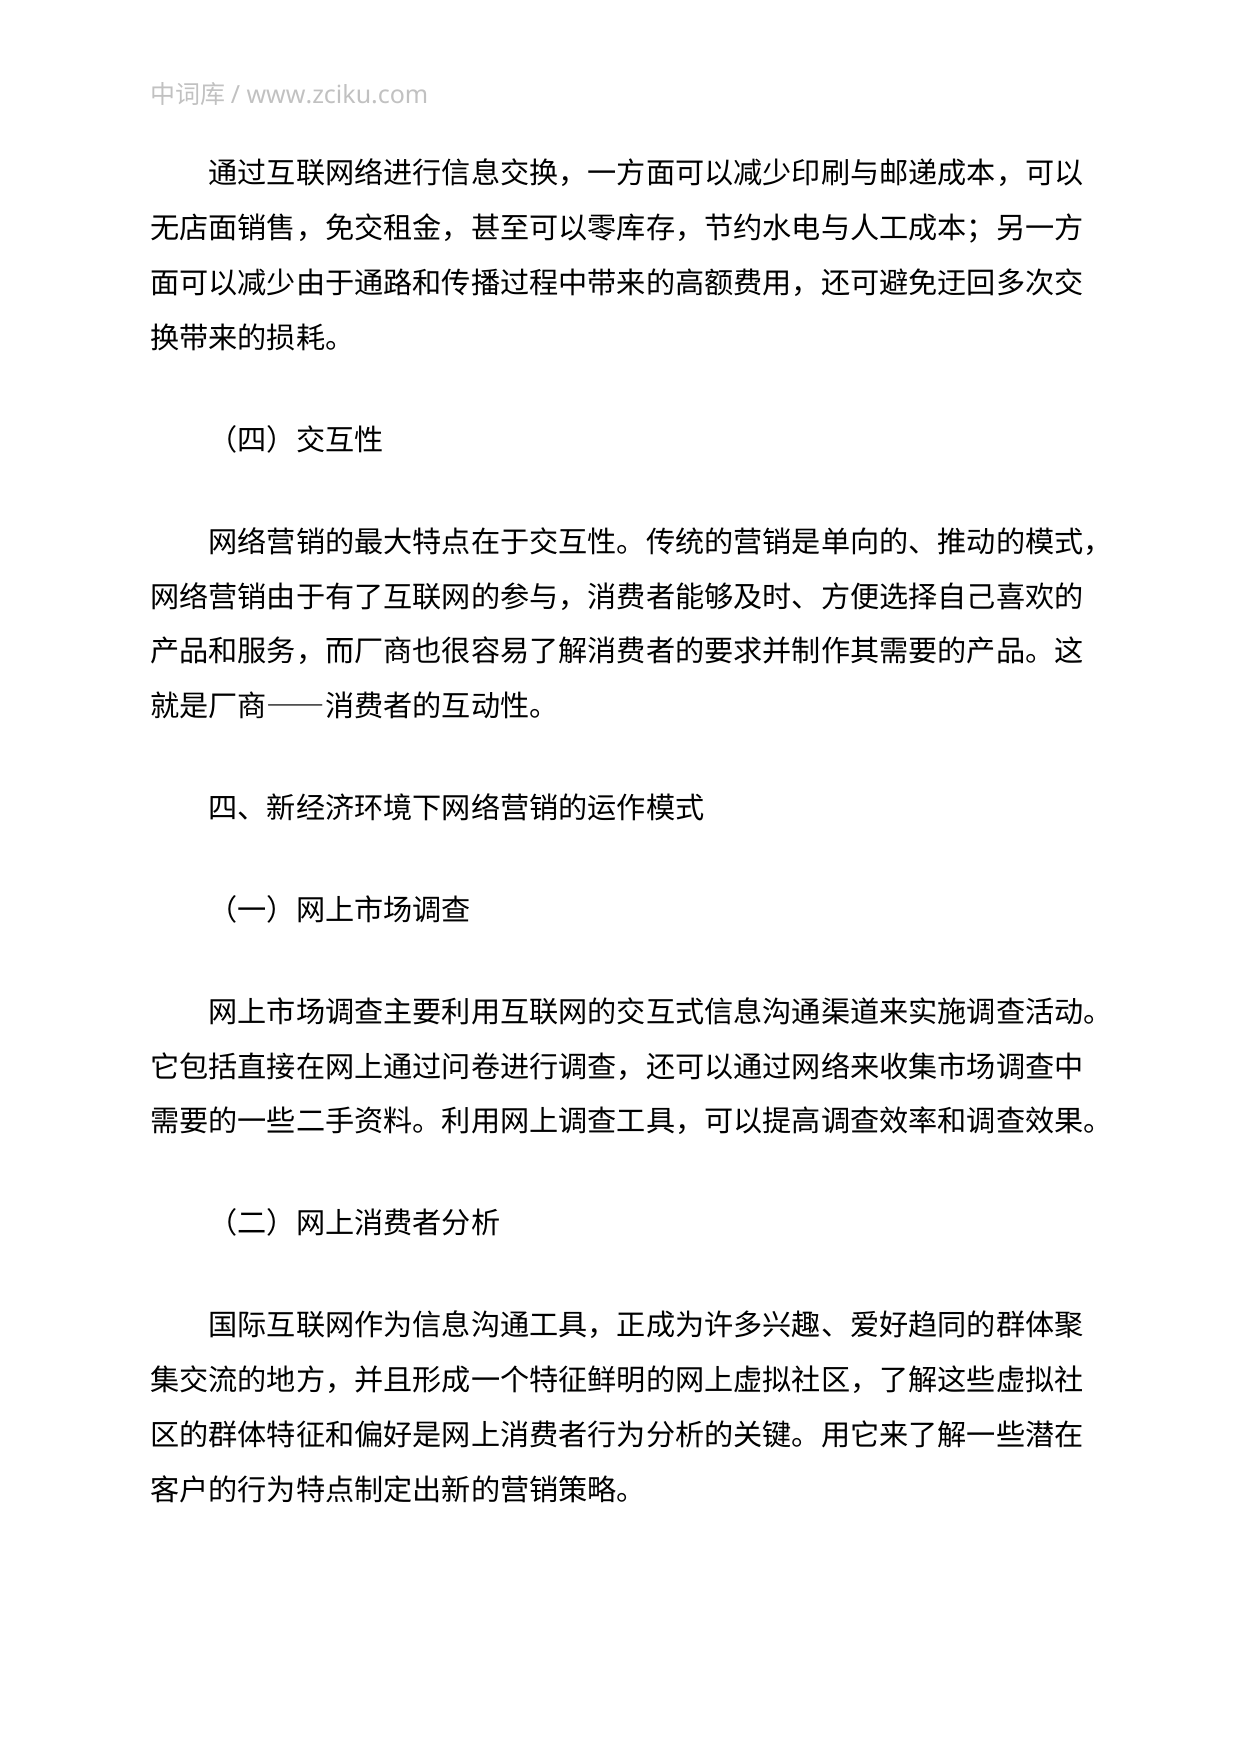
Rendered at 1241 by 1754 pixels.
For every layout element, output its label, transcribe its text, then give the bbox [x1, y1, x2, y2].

text （四）交互性 [150, 416, 1090, 459]
text 网络营销的最大特点在于交互性。传统的营销是单向的、推动的模式，网络营销由于有了互联网的参与，消费者能够及时、方便选择自己喜欢的产品和服务，而厂商也很容易了解消费者的要求并制作其需要的产品。这就是厂商——消费者的互动性。 [150, 518, 1090, 725]
text 国际互联网作为信息沟通工具，正成为许多兴趣、爱好趋同的群体聚集交流的地方，并且形成一个特征鲜明的网上虚拟社区，了解这些虚拟社区的群体特征和偏好是网上消费者行为分析的关键。用它来了解一些潜在客户的行为特点制定出新的营销策略。 [150, 1302, 1090, 1508]
text 通过互联网络进行信息交换，一方面可以减少印刷与邮递成本，可以无店面销售，免交租金，甚至可以零库存，节约水电与人工成本；另一方面可以减少由于通路和传播过程中带来的高额费用，还可避免迂回多次交换带来的损耗。 [150, 150, 1090, 357]
text （一）网上市场调查 [150, 886, 1090, 929]
text 网上市场调查主要利用互联网的交互式信息沟通渠道来实施调查活动。它包括直接在网上通过问卷进行调查，还可以通过网络来收集市场调查中需要的一些二手资料。利用网上调查工具，可以提高调查效率和调查效果。 [150, 988, 1090, 1140]
text 四、新经济环境下网络营销的运作模式 [150, 785, 1090, 827]
text （二）网上消费者分析 [150, 1200, 1090, 1242]
